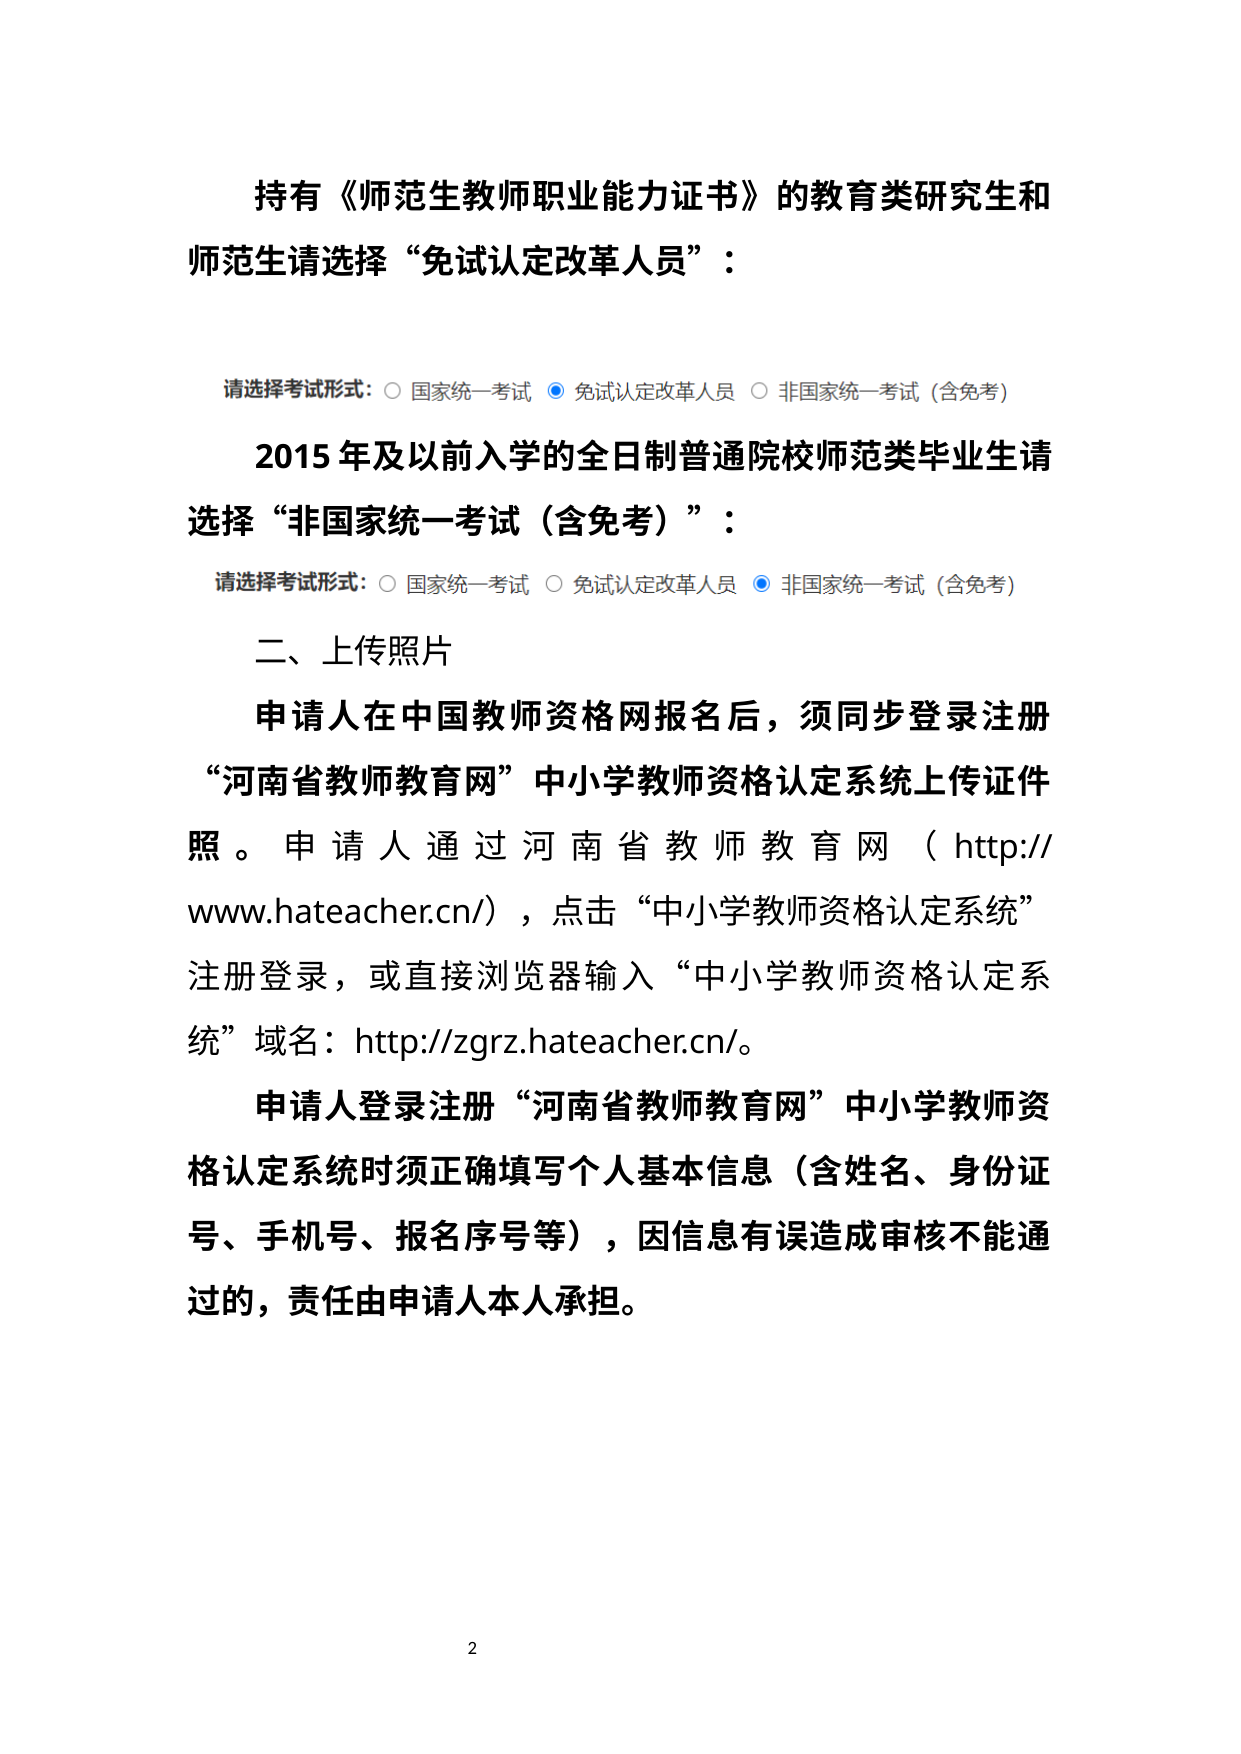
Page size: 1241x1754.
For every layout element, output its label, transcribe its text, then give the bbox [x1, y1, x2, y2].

text 二、上传照片 [187, 617, 1053, 682]
text 申请人在中国教师资格网报名后，须同步登录注册“河南省教师教育网”中小学教师资格认定系统上传证件照。申请人通过河南省教师教育网（http://www.hateacher.cn/），点击“中小学教师资格认定系统”注册登录，或直接浏览器输入“中小学教师资格认定系统”域名：http://zgrz.hateacher.cn/。 [187, 682, 1053, 1072]
picture [187, 357, 1053, 416]
picture [187, 552, 1053, 614]
text 2015年及以前入学的全日制普通院校师范类毕业生请选择“非国家统一考试（含免考）”： [187, 422, 1053, 552]
text 申请人登录注册“河南省教师教育网”中小学教师资格认定系统时须正确填写个人基本信息（含姓名、身份证号、手机号、报名序号等），因信息有误造成审核不能通过的，责任由申请人本人承担。 [187, 1072, 1053, 1332]
text 持有《师范生教师职业能力证书》的教育类研究生和师范生请选择“免试认定改革人员”： [187, 162, 1053, 292]
